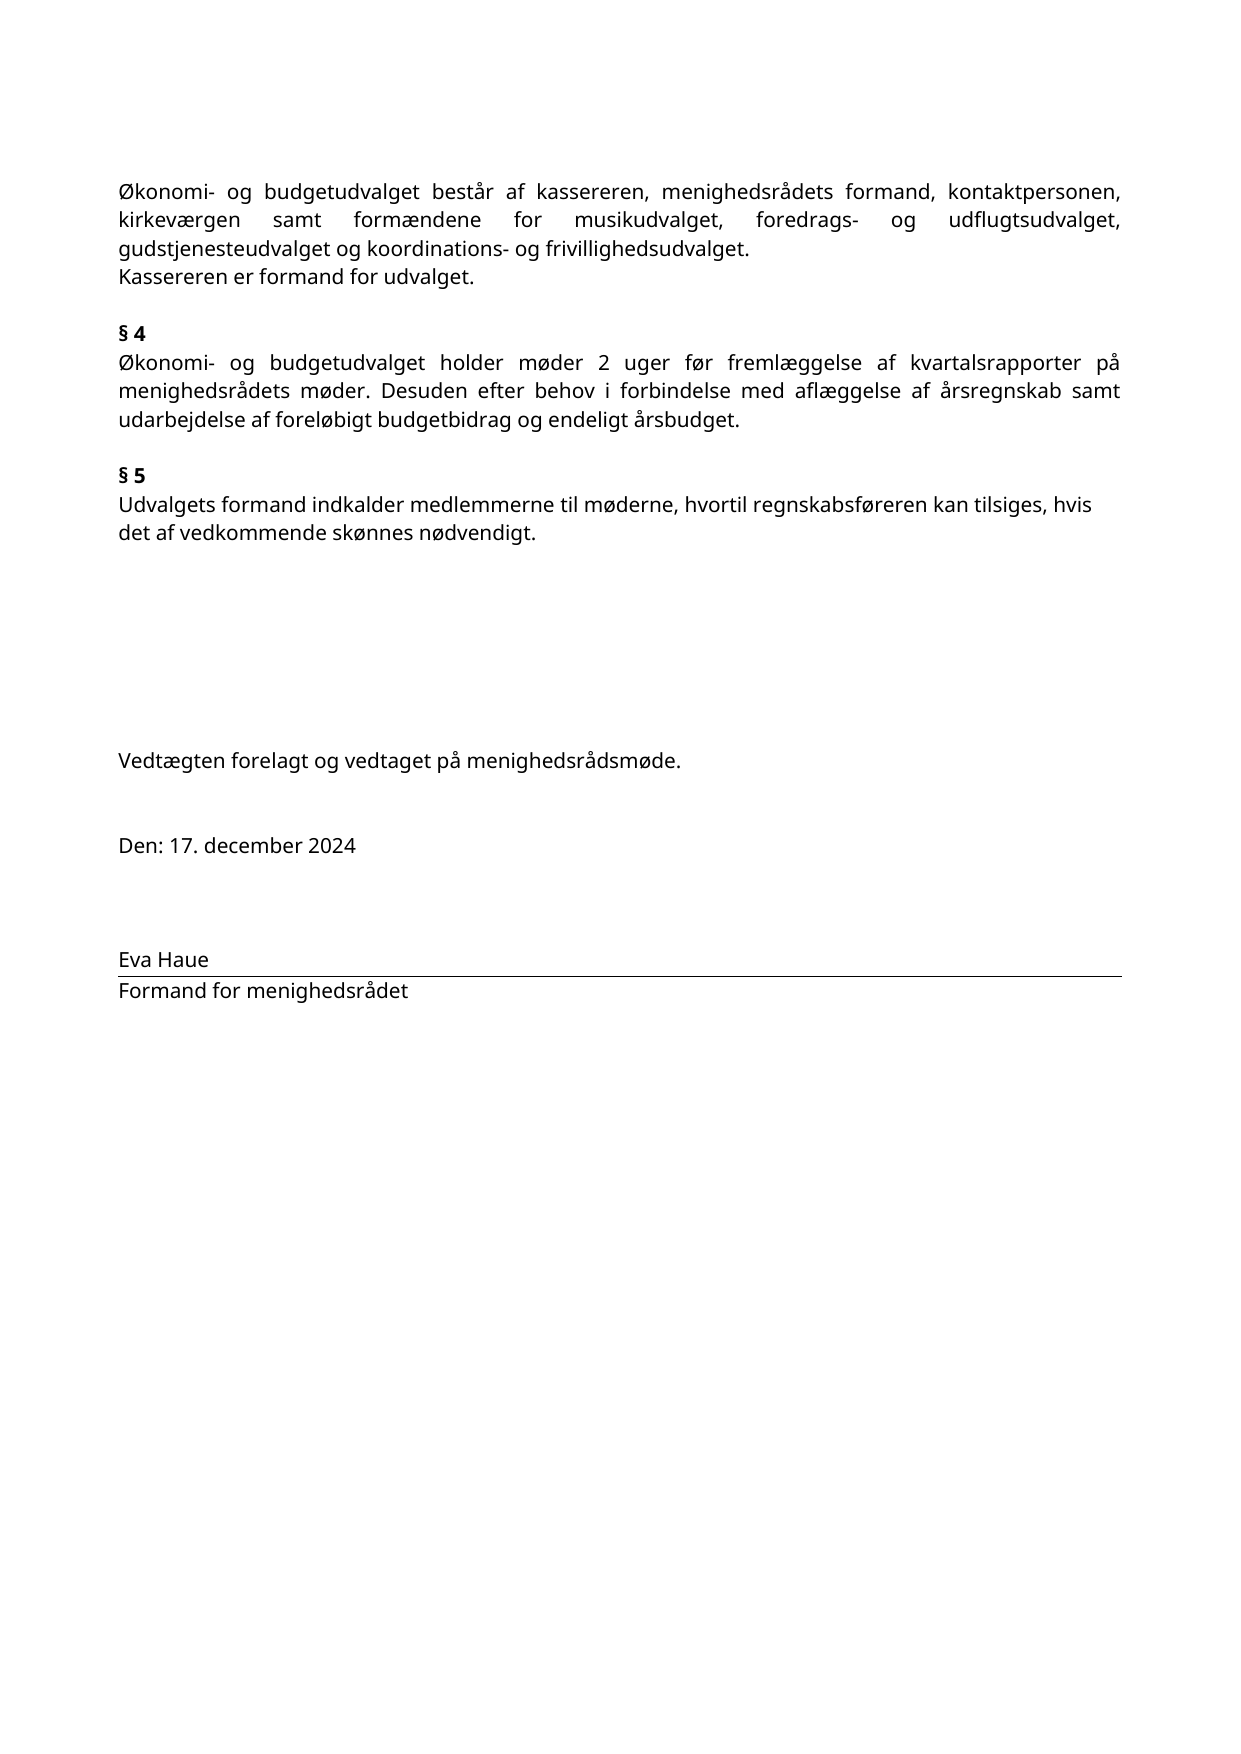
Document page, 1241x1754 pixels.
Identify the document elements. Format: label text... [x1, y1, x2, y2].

text Vedtægten forelagt og vedtaget på menighedsrådsmøde. [118, 746, 1122, 774]
text Økonomi- og budgetudvalget består af kassereren, menighedsrådets formand, kontaktpersonen, kirkeværgen samt formændene for musikudvalget, foredrags- og udflugtsudvalget, gudstjenesteudvalget og koordinations- og frivillighedsudvalget. [118, 177, 1122, 262]
text Den: 17. december 2024 [118, 831, 1122, 860]
text Udvalgets formand indkalder medlemmerne til møderne, hvortil regnskabsføreren kan tilsiges, hvis det af vedkommende skønnes nødvendigt. [118, 490, 1122, 547]
text Kassereren er formand for udvalget. [118, 262, 1122, 291]
text Eva Haue [118, 945, 1122, 976]
text Formand for menighedsrådet [118, 977, 1122, 1005]
text § 5 [118, 462, 1122, 490]
text § 4 [118, 319, 1122, 348]
text Økonomi- og budgetudvalget holder møder 2 uger før fremlæggelse af kvartalsrapporter på menighedsrådets møder. Desuden efter behov i forbindelse med aflæggelse af årsregnskab samt udarbejdelse af foreløbigt budgetbidrag og endeligt årsbudget. [118, 348, 1122, 433]
